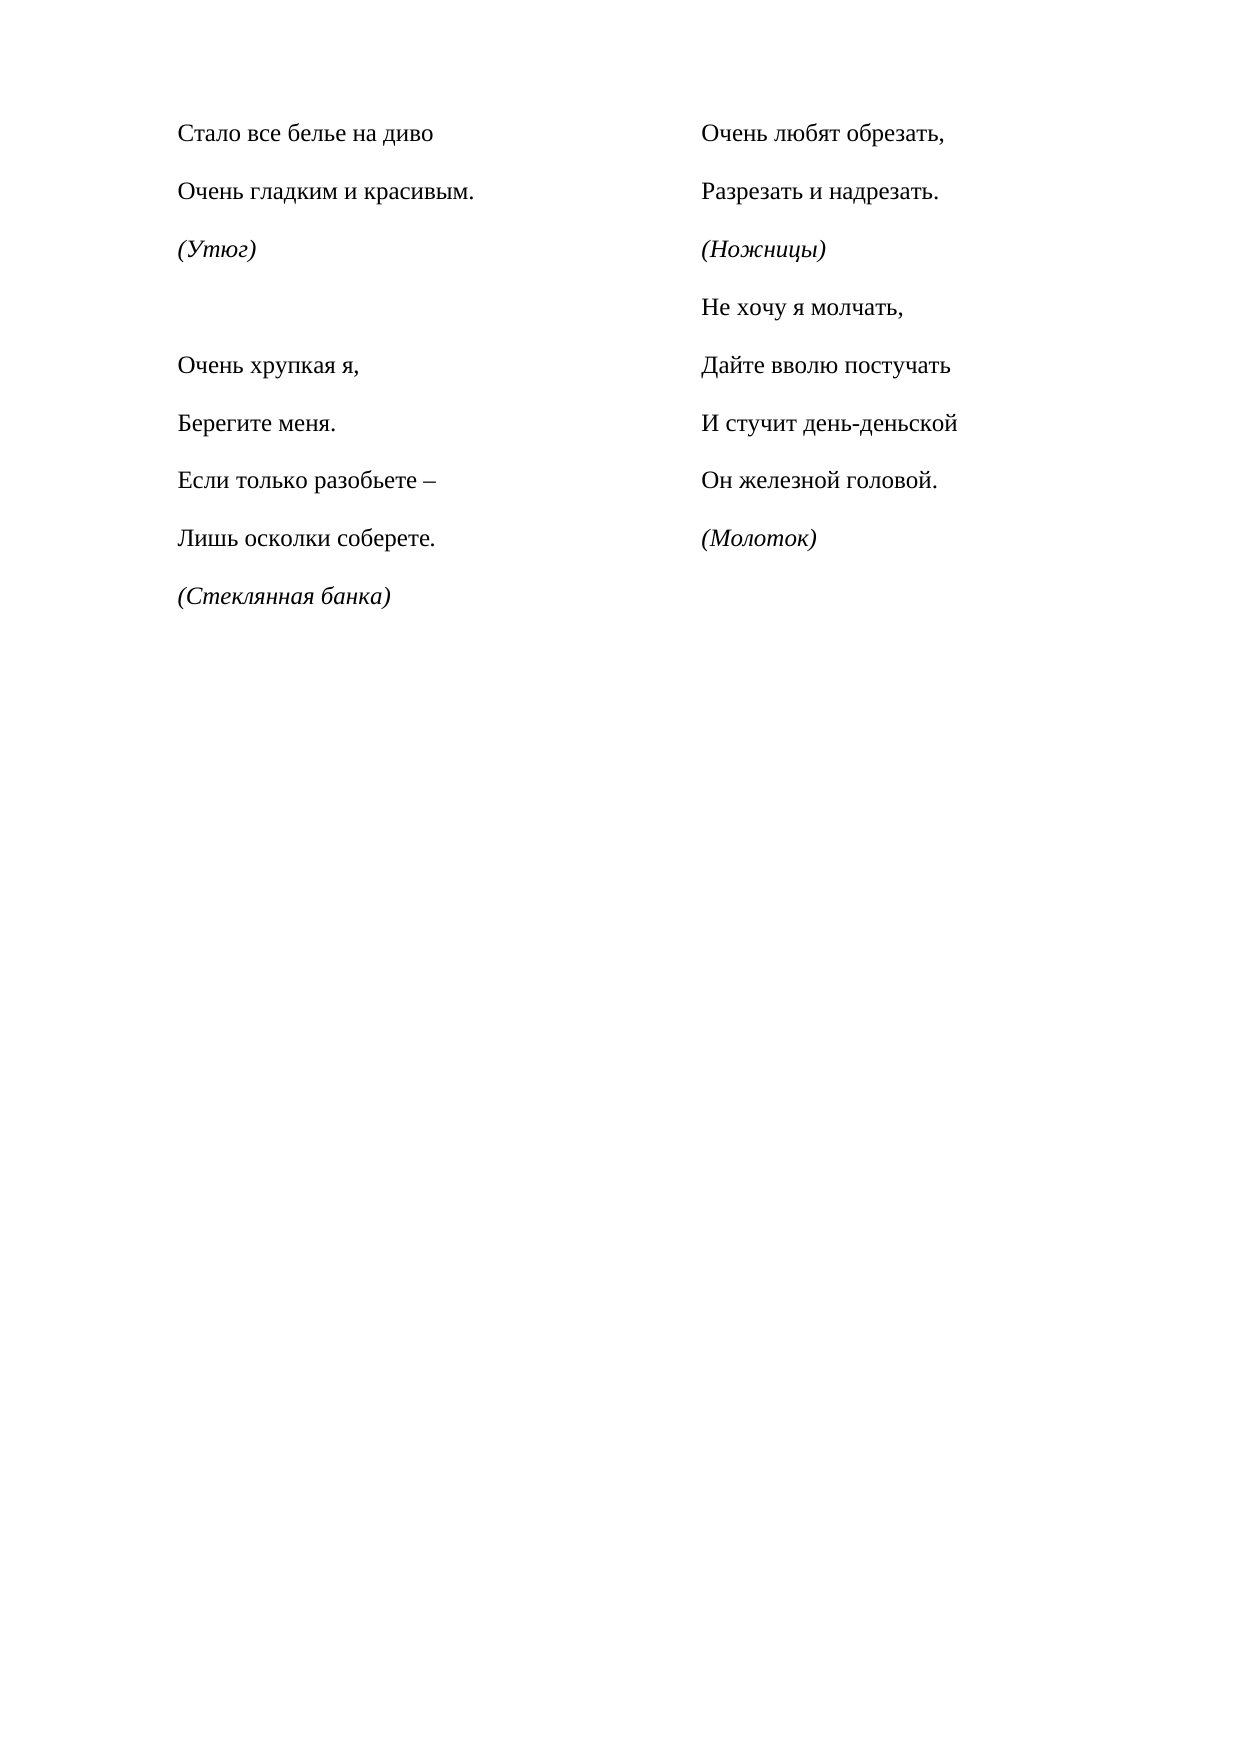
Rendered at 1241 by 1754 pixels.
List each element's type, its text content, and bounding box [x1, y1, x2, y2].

text Берегите меня. [177, 408, 627, 436]
text (Стеклянная банка) [177, 581, 627, 610]
text Лишь осколки соберете. [177, 523, 627, 552]
text Стало все белье на диво [177, 118, 627, 147]
text Он железной головой. [701, 466, 1152, 494]
text (Ножницы) [701, 234, 1152, 263]
text Очень любят обрезать, [701, 118, 1152, 147]
text Не хочу я молчать, [701, 292, 1152, 321]
text И стучит день-деньской [701, 408, 1152, 436]
text Дайте вволю постучать [701, 350, 1152, 378]
text Очень гладким и красивым. [177, 176, 627, 205]
text Очень хрупкая я, [177, 350, 627, 378]
text Если только разобьете – [177, 466, 627, 494]
text (Утюг) [177, 234, 627, 263]
text Разрезать и надрезать. [701, 176, 1152, 205]
text (Молоток) [701, 523, 1152, 552]
